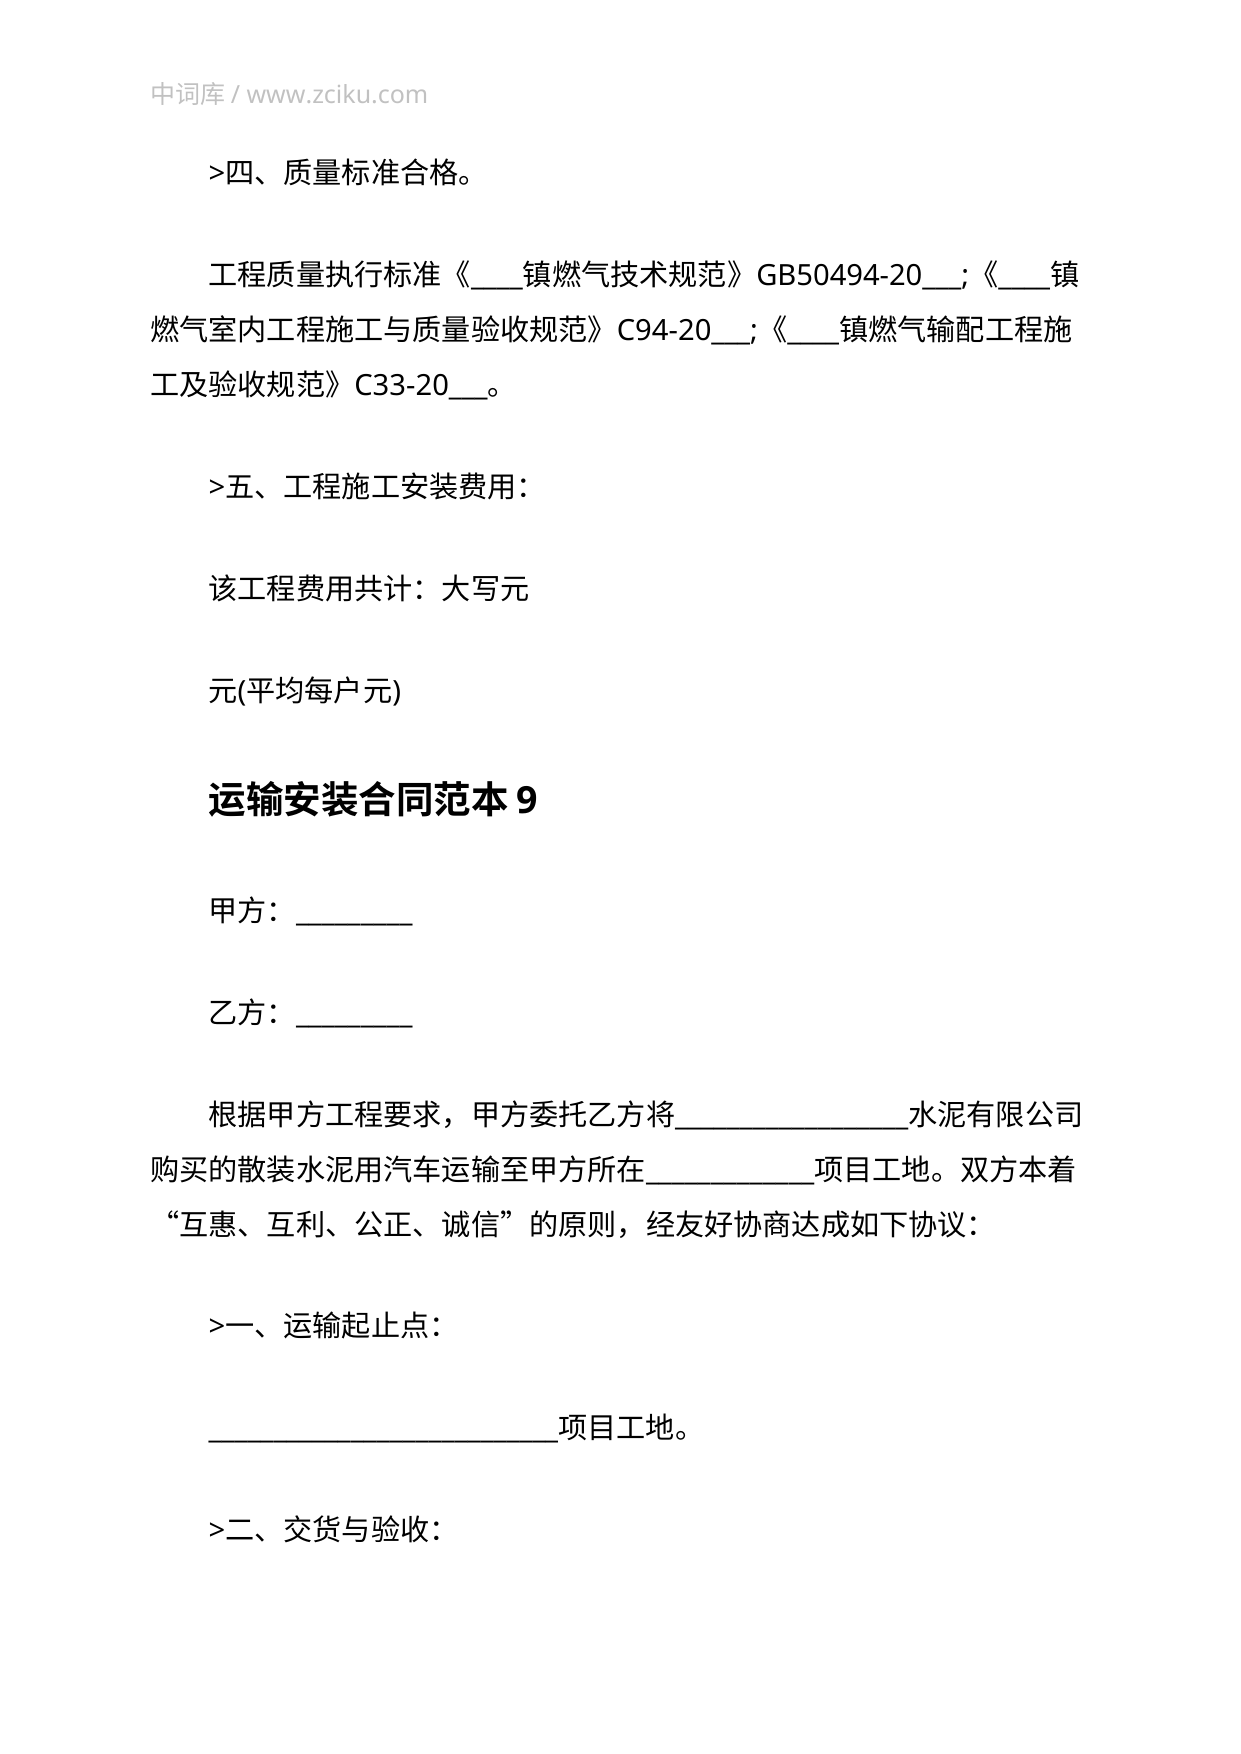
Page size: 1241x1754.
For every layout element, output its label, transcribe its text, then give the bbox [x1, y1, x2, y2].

text >四、质量标准合格。 [150, 150, 1090, 192]
text 元(平均每户元) [150, 668, 1090, 710]
text 运输安装合同范本9 [150, 770, 1090, 824]
text >五、工程施工安装费用： [150, 464, 1090, 506]
text 该工程费用共计：大写元 [150, 566, 1090, 608]
text 工程质量执行标准《____镇燃气技术规范》GB50494-20___;《____镇燃气室内工程施工与质量验收规范》C94-20___;《____镇燃气输配工程施工及验收规范》C33-20___。 [150, 252, 1090, 404]
text >二、交货与验收： [150, 1507, 1090, 1549]
text 根据甲方工程要求，甲方委托乙方将__________________水泥有限公司购买的散装水泥用汽车运输至甲方所在_____________项目工地。双方本着“互惠、互利、公正、诚信”的原则，经友好协商达成如下协议： [150, 1091, 1090, 1243]
text 甲方：_________ [150, 887, 1090, 930]
text >一、运输起止点： [150, 1303, 1090, 1345]
text ___________________________项目工地。 [150, 1405, 1090, 1447]
text 乙方：_________ [150, 989, 1090, 1032]
